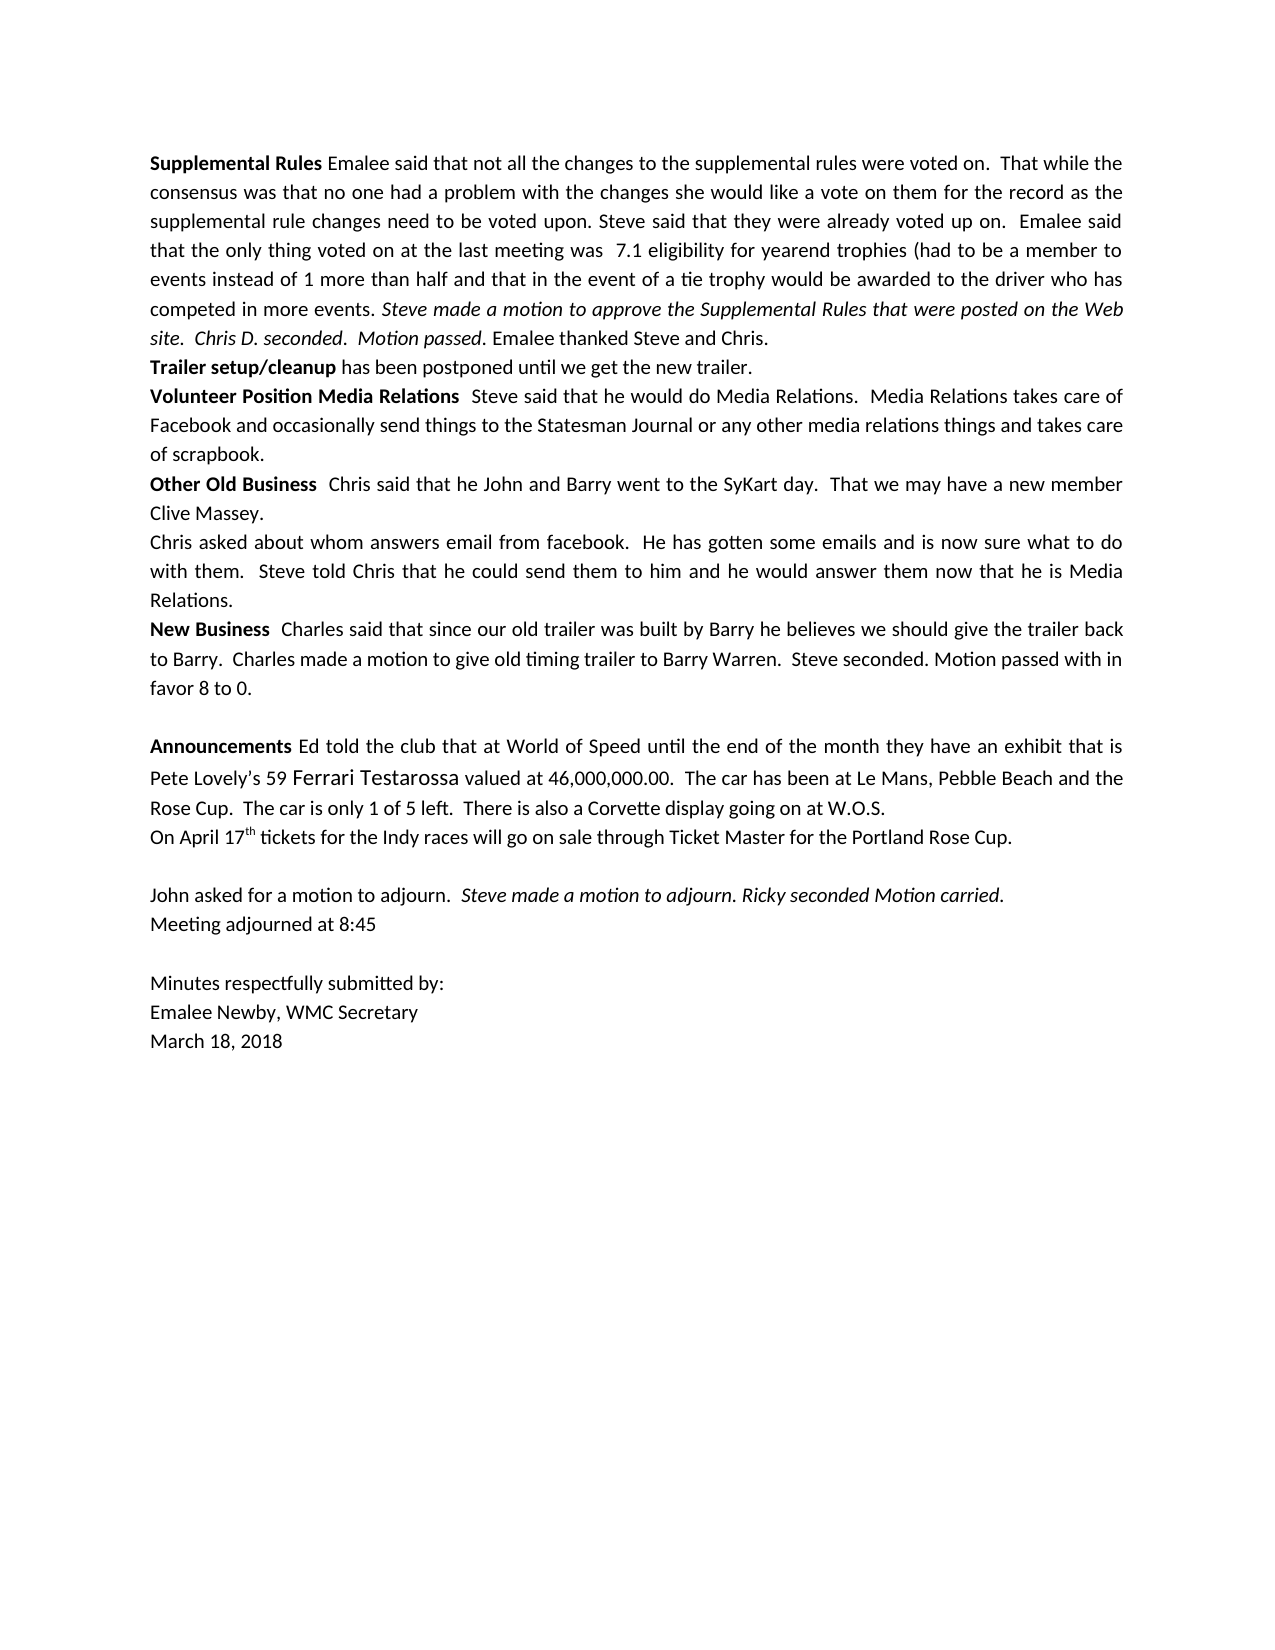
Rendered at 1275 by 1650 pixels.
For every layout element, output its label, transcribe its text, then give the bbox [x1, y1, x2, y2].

text John asked for a motion to adjourn. Steve made a motion to adjourn. Ricky seconded Motion carried. [150, 882, 1125, 908]
text On April 17th tickets for the Indy races will go on sale through Ticket Master for the Portland Rose Cup. [150, 824, 1125, 849]
text Other Old Business Chris said that he John and Barry went to the SyKart day. That we may have a new member Clive Massey. [150, 471, 1125, 525]
text Supplemental Rules Emalee said that not all the changes to the supplemental rules were voted on. That while the consensus was that no one had a problem with the changes she would like a vote on them for the record as the supplemental rule changes need to be voted upon. Steve said that they were already voted up on. Emalee said that the only thing voted on at the last meeting was 7.1 eligibility for yearend trophies (had to be a member to events instead of 1 more than half and that in the event of a tie trophy would be awarded to the driver who has competed in more events. Steve made a motion to approve the Supplemental Rules that were posted on the Web site. Chris D. seconded. Motion passed. Emalee thanked Steve and Chris. [150, 150, 1125, 350]
text Meeting adjourned at 8:45 [150, 911, 1125, 937]
text Chris asked about whom answers email from facebook. He has gotten some emails and is now sure what to do with them. Steve told Chris that he could send them to him and he would answer them now that he is Media Relations. [150, 529, 1125, 613]
text Volunteer Position Media Relations Steve said that he would do Media Relations. Media Relations takes care of Facebook and occasionally send things to the Statesman Journal or any other media relations things and takes care of scrapbook. [150, 383, 1125, 467]
text Minutes respectfully submitted by: [150, 970, 1125, 995]
text March 18, 2018 [150, 1028, 1125, 1053]
text Emalee Newby, WMC Secretary [150, 999, 1125, 1024]
text Trailer setup/cleanup has been postponed until we get the new trailer. [150, 354, 1125, 379]
text New Business Charles said that since our old trailer was built by Barry he believes we should give the trailer back to Barry. Charles made a motion to give old timing trailer to Barry Warren. Steve seconded. Motion passed with in favor 8 to 0. [150, 617, 1125, 700]
text Announcements Ed told the club that at World of Speed until the end of the month they have an exhibit that is Pete Lovely’s 59 Ferrari Testarossa valued at 46,000,000.00. The car has been at Le Mans, Pebble Beach and the Rose Cup. The car is only 1 of 5 left. There is also a Corvette display going on at W.O.S. [150, 733, 1125, 820]
